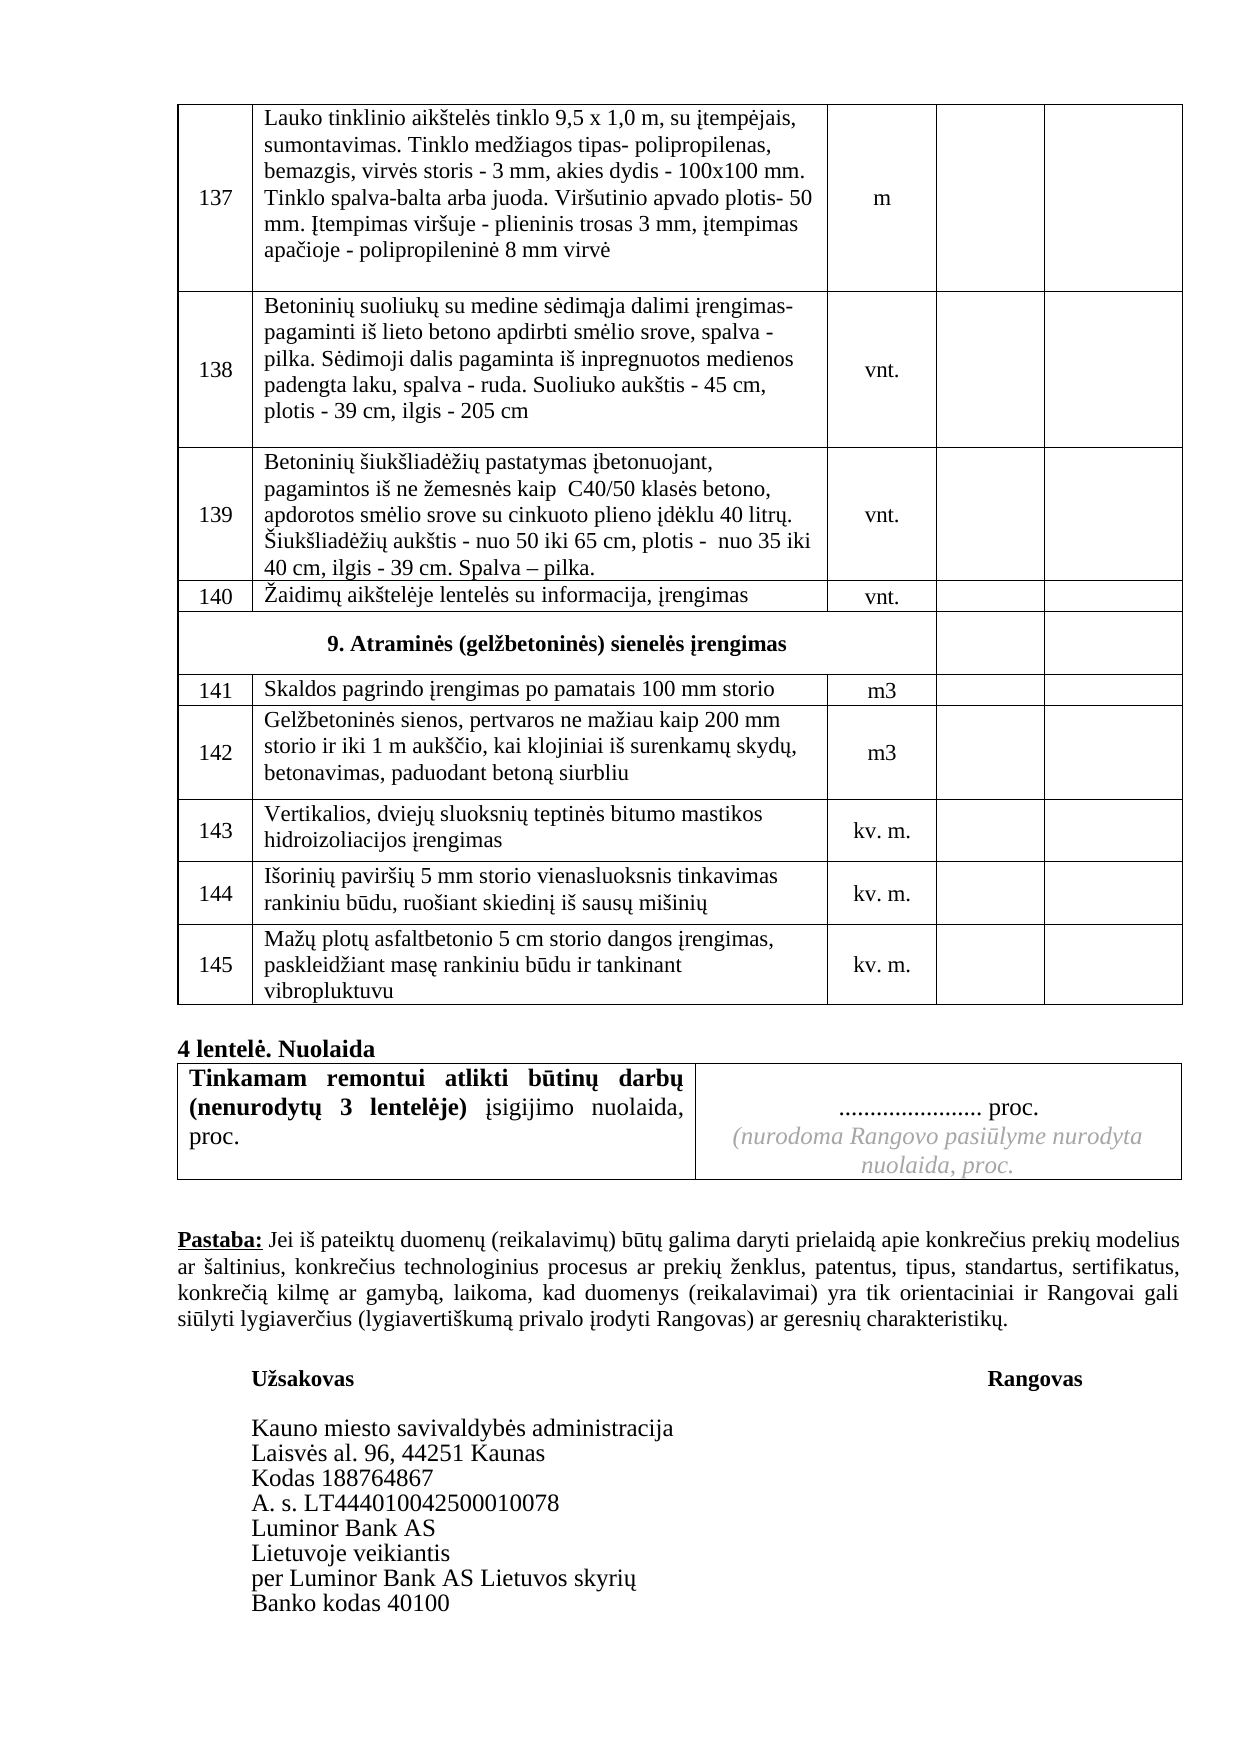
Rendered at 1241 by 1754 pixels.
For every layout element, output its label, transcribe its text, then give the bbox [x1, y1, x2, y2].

table_cell [937, 675, 1044, 705]
table_cell [937, 706, 1044, 799]
table_cell kv. m. [828, 862, 936, 924]
table_cell 138 [179, 292, 252, 447]
text A. s. LT444010042500010078 [177, 1492, 1181, 1517]
table_cell [1045, 612, 1182, 674]
table_cell [1045, 105, 1182, 291]
table_cell Lauko tinklinio aikštelės tinklo 9,5 x 1,0 m, su įtempėjais, sumontavimas. Tinklo medžiagos tipas- polipropilenas, bemazgis, virvės storis - 3 mm, akies dydis - 100x100 mm. Tinklo spalva-balta arba juoda. Viršutinio apvado plotis- 50 mm. Įtempimas viršuje - plieninis trosas 3 mm, įtempimas apačioje - polipropileninė 8 mm virvė [253, 105, 827, 291]
table_cell [1045, 862, 1182, 924]
table_cell 145 [179, 925, 252, 1004]
table_cell [1045, 706, 1182, 799]
table_cell [1045, 925, 1182, 1004]
table_cell 137 [179, 105, 252, 291]
table_cell Vertikalios, dviejų sluoksnių teptinės bitumo mastikos hidroizoliacijos įrengimas [253, 800, 827, 861]
table_cell vnt. [828, 581, 936, 611]
table_cell [937, 925, 1044, 1004]
table_cell [937, 581, 1044, 611]
table_cell Skaldos pagrindo įrengimas po pamatais 100 mm storio [253, 675, 827, 705]
table_cell [937, 862, 1044, 924]
text Kauno miesto savivaldybės administracija [177, 1417, 1181, 1442]
text Banko kodas 40100 [177, 1592, 1181, 1617]
text Užsakovas Rangovas [221, 1367, 1181, 1392]
table_cell 9. Atraminės (gelžbetoninės) sienelės įrengimas [179, 612, 936, 674]
table_header Tinkamam remontui atlikti būtinų darbų (nenurodytų 3 lentelėje) įsigijimo nuolaida, proc. [178, 1064, 695, 1178]
table_header ....................... proc. (nurodoma Rangovo pasiūlyme nurodyta nuolaida, proc. [696, 1064, 1181, 1178]
table_cell 143 [179, 800, 252, 861]
text per Luminor Bank AS Lietuvos skyrių [177, 1567, 1181, 1592]
table_cell m3 [828, 675, 936, 705]
table_cell kv. m. [828, 925, 936, 1004]
table_cell vnt. [828, 292, 936, 447]
table_cell [937, 448, 1044, 580]
table_cell [1045, 292, 1182, 447]
table_cell vnt. [828, 448, 936, 580]
table_cell [1045, 675, 1182, 705]
table_cell Betoninių šiukšliadėžių pastatymas įbetonuojant, pagamintos iš ne žemesnės kaip C40/50 klasės betono, apdorotos smėlio srove su cinkuoto plieno įdėklu 40 litrų. Šiukšliadėžių aukštis - nuo 50 iki 65 cm, plotis - nuo 35 iki 40 cm, ilgis - 39 cm. Spalva – pilka. [253, 448, 827, 580]
table_cell [937, 612, 1044, 674]
table_cell Gelžbetoninės sienos, pertvaros ne mažiau kaip 200 mm storio ir iki 1 m aukščio, kai klojiniai iš surenkamų skydų, betonavimas, paduodant betoną siurbliu [253, 706, 827, 799]
table_cell [937, 800, 1044, 861]
table_cell Betoninių suoliukų su medine sėdimąja dalimi įrengimas-pagaminti iš lieto betono apdirbti smėlio srove, spalva - pilka. Sėdimoji dalis pagaminta iš inpregnuotos medienos padengta laku, spalva - ruda. Suoliuko aukštis - 45 cm, plotis - 39 cm, ilgis - 205 cm [253, 292, 827, 447]
table_cell [937, 292, 1044, 447]
table_cell Žaidimų aikštelėje lentelės su informacija, įrengimas [253, 581, 827, 611]
table_cell [1045, 581, 1182, 611]
table_cell [1045, 800, 1182, 861]
table_cell 140 [179, 581, 252, 611]
text 4 lentelė. Nuolaida [177, 1034, 1181, 1062]
table_cell 141 [179, 675, 252, 705]
table_cell 142 [179, 706, 252, 799]
table_cell [937, 105, 1044, 291]
table_cell 139 [179, 448, 252, 580]
text Laisvės al. 96, 44251 Kaunas [177, 1442, 1181, 1467]
table_cell kv. m. [828, 800, 936, 861]
text Luminor Bank AS [177, 1517, 1181, 1542]
text Kodas 188764867 [177, 1467, 1181, 1492]
table_cell Išorinių paviršių 5 mm storio vienasluoksnis tinkavimas rankiniu būdu, ruošiant skiedinį iš sausų mišinių [253, 862, 827, 924]
table_cell [1045, 448, 1182, 580]
table_cell 144 [179, 862, 252, 924]
text Pastaba: Jei iš pateiktų duomenų (reikalavimų) būtų galima daryti prielaidą apie konkrečius prekių modelius ar šaltinius, konkrečius technologinius procesus ar prekių ženklus, patentus, tipus, standartus, sertifikatus, konkrečią kilmę ar gamybą, laikoma, kad duomenys (reikalavimai) yra tik orientaciniai ir Rangovai gali siūlyti lygiaverčius (lygiavertiškumą privalo įrodyti Rangovas) ar geresnių charakteristikų. [177, 1226, 1181, 1332]
table_cell m [828, 105, 936, 291]
table_cell m3 [828, 706, 936, 799]
table_cell Mažų plotų asfaltbetonio 5 cm storio dangos įrengimas, paskleidžiant masę rankiniu būdu ir tankinant vibropluktuvu [253, 925, 827, 1004]
text Lietuvoje veikiantis [177, 1542, 1181, 1567]
